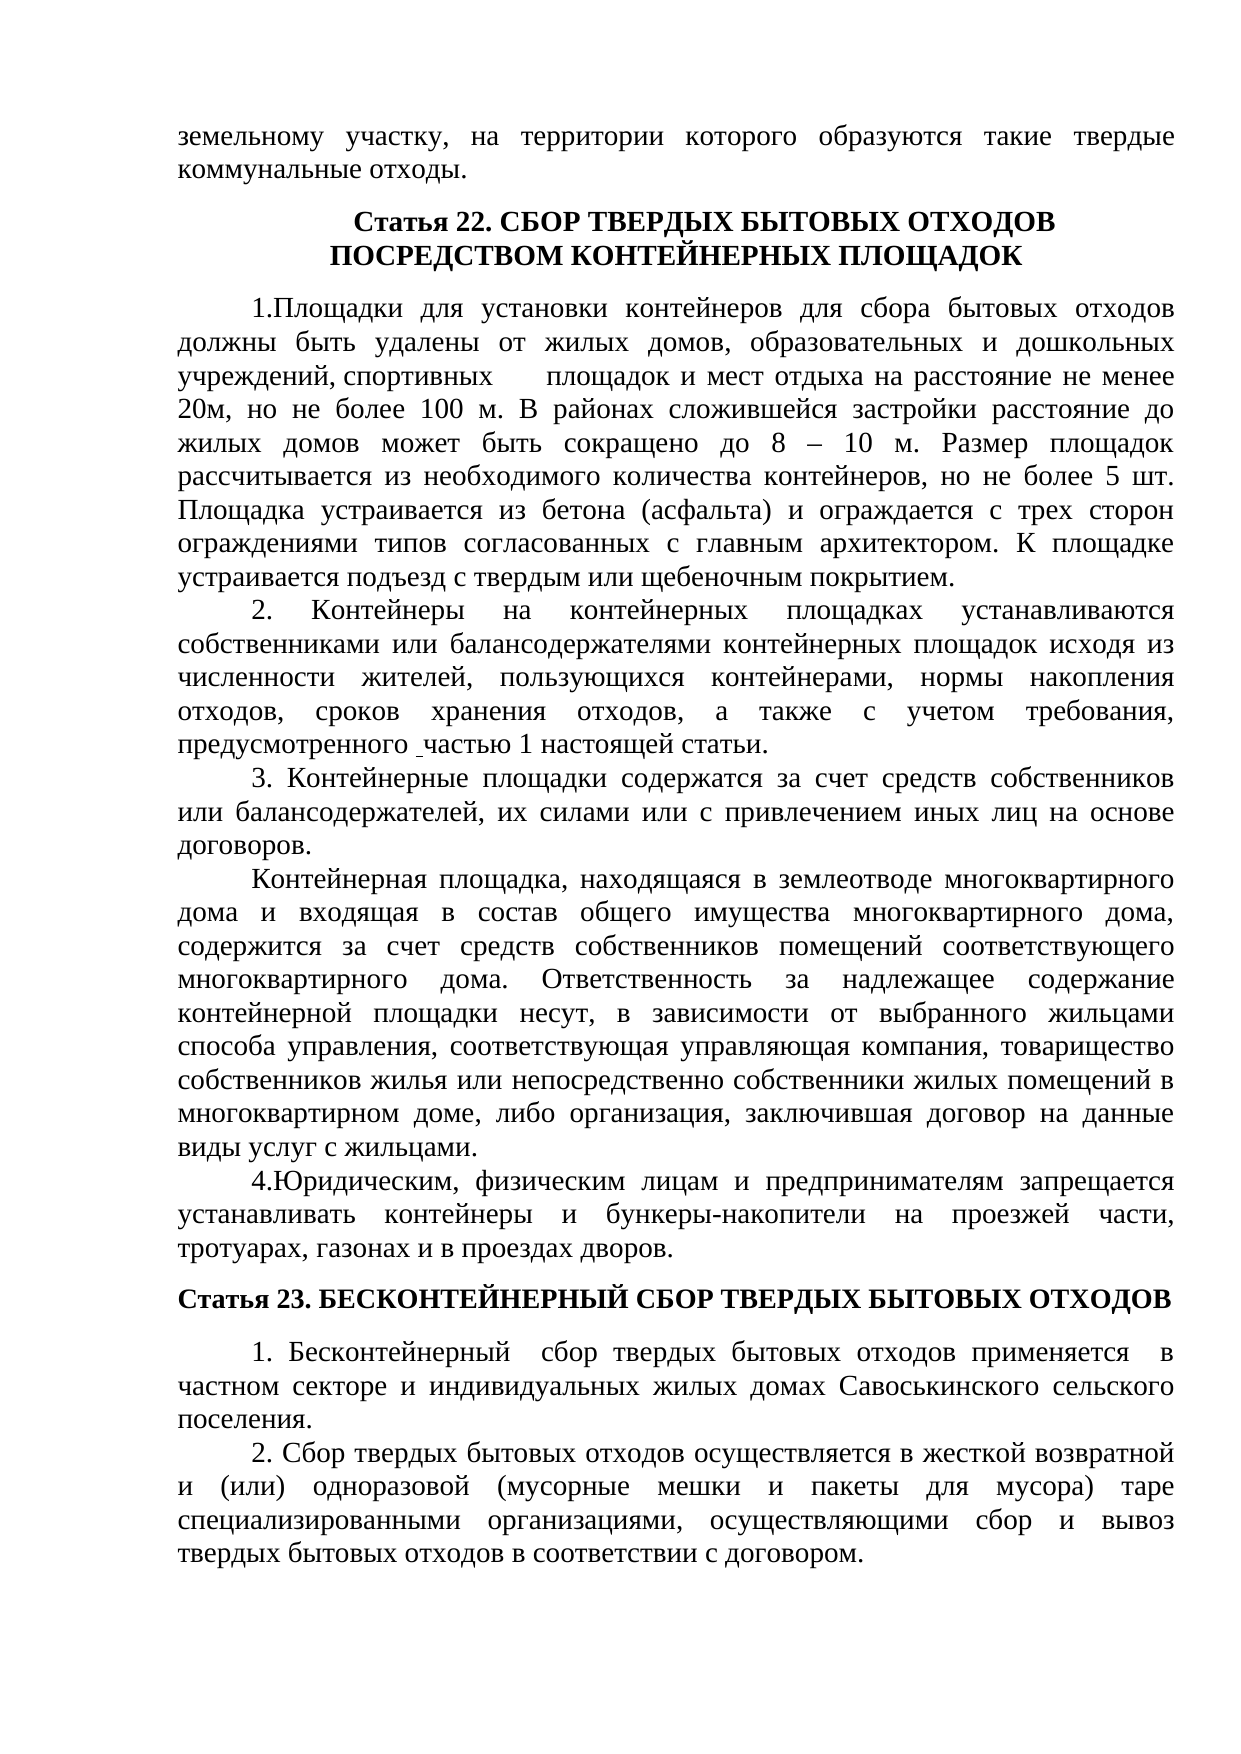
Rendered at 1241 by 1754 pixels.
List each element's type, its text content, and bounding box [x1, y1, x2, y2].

text Статья 23. БЕСКОНТЕЙНЕРНЫЙ СБОР ТВЕРДЫХ БЫТОВЫХ ОТХОДОВ [177, 1282, 1175, 1315]
text 1.Площадки для установки контейнеров для сбора бытовых отходов должны быть удалены от жилых домов, образовательных и дошкольных учреждений, спортивных площадок и мест отдыха на расстояние не менее 20м, но не более 100 м. В районах сложившейся застройки расстояние до жилых домов может быть сокращено до 8 – 10 м. Размер площадок рассчитывается из необходимого количества контейнеров, но не более 5 шт. Площадка устраивается из бетона (асфальта) и ограждается с трех сторон ограждениями типов согласованных с главным архитектором. К площадке устраивается подъезд с твердым или щебеночным покрытием. [177, 291, 1175, 592]
text 3. Контейнерные площадки содержатся за счет средств собственников или балансодержателей, их силами или с привлечением иных лиц на основе договоров. [177, 760, 1175, 861]
text 1. Бесконтейнерный сбор твердых бытовых отходов применяется в частном секторе и индивидуальных жилых домах Савоськинского сельского поселения. [177, 1334, 1175, 1435]
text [177, 118, 1175, 185]
text Контейнерная площадка, находящаяся в землеотводе многоквартирного дома и входящая в состав общего имущества многоквартирного дома, содержится за счет средств собственников помещений соответствующего многоквартирного дома. Ответственность за надлежащее содержание контейнерной площадки несут, в зависимости от выбранного жильцами способа управления, соответствующая управляющая компания, товарищество собственников жилья или непосредственно собственники жилых помещений в многоквартирном доме, либо организация, заключившая договор на данные виды услуг с жильцами. [177, 861, 1175, 1163]
text 2. Сбор твердых бытовых отходов осуществляется в жесткой возвратной и (или) одноразовой (мусорные мешки и пакеты для мусора) таре специализированными организациями, осуществляющими сбор и вывоз твердых бытовых отходов в соответствии с договором. [177, 1435, 1175, 1569]
text Статья 22. СБОР ТВЕРДЫХ БЫТОВЫХ ОТХОДОВ ПОСРЕДСТВОМ КОНТЕЙНЕРНЫХ ПЛОЩАДОК [177, 204, 1175, 271]
text 4.Юридическим, физическим лицам и предпринимателям запрещается устанавливать контейнеры и бункеры-накопители на проезжей части, тротуарах, газонах и в проездах дворов. [177, 1163, 1175, 1263]
text 2. Контейнеры на контейнерных площадках устанавливаются собственниками или балансодержателями контейнерных площадок исходя из численности жителей, пользующихся контейнерами, нормы накопления отходов, сроков хранения отходов, а также с учетом требования, предусмотренного частью 1 настоящей статьи. [177, 592, 1175, 760]
